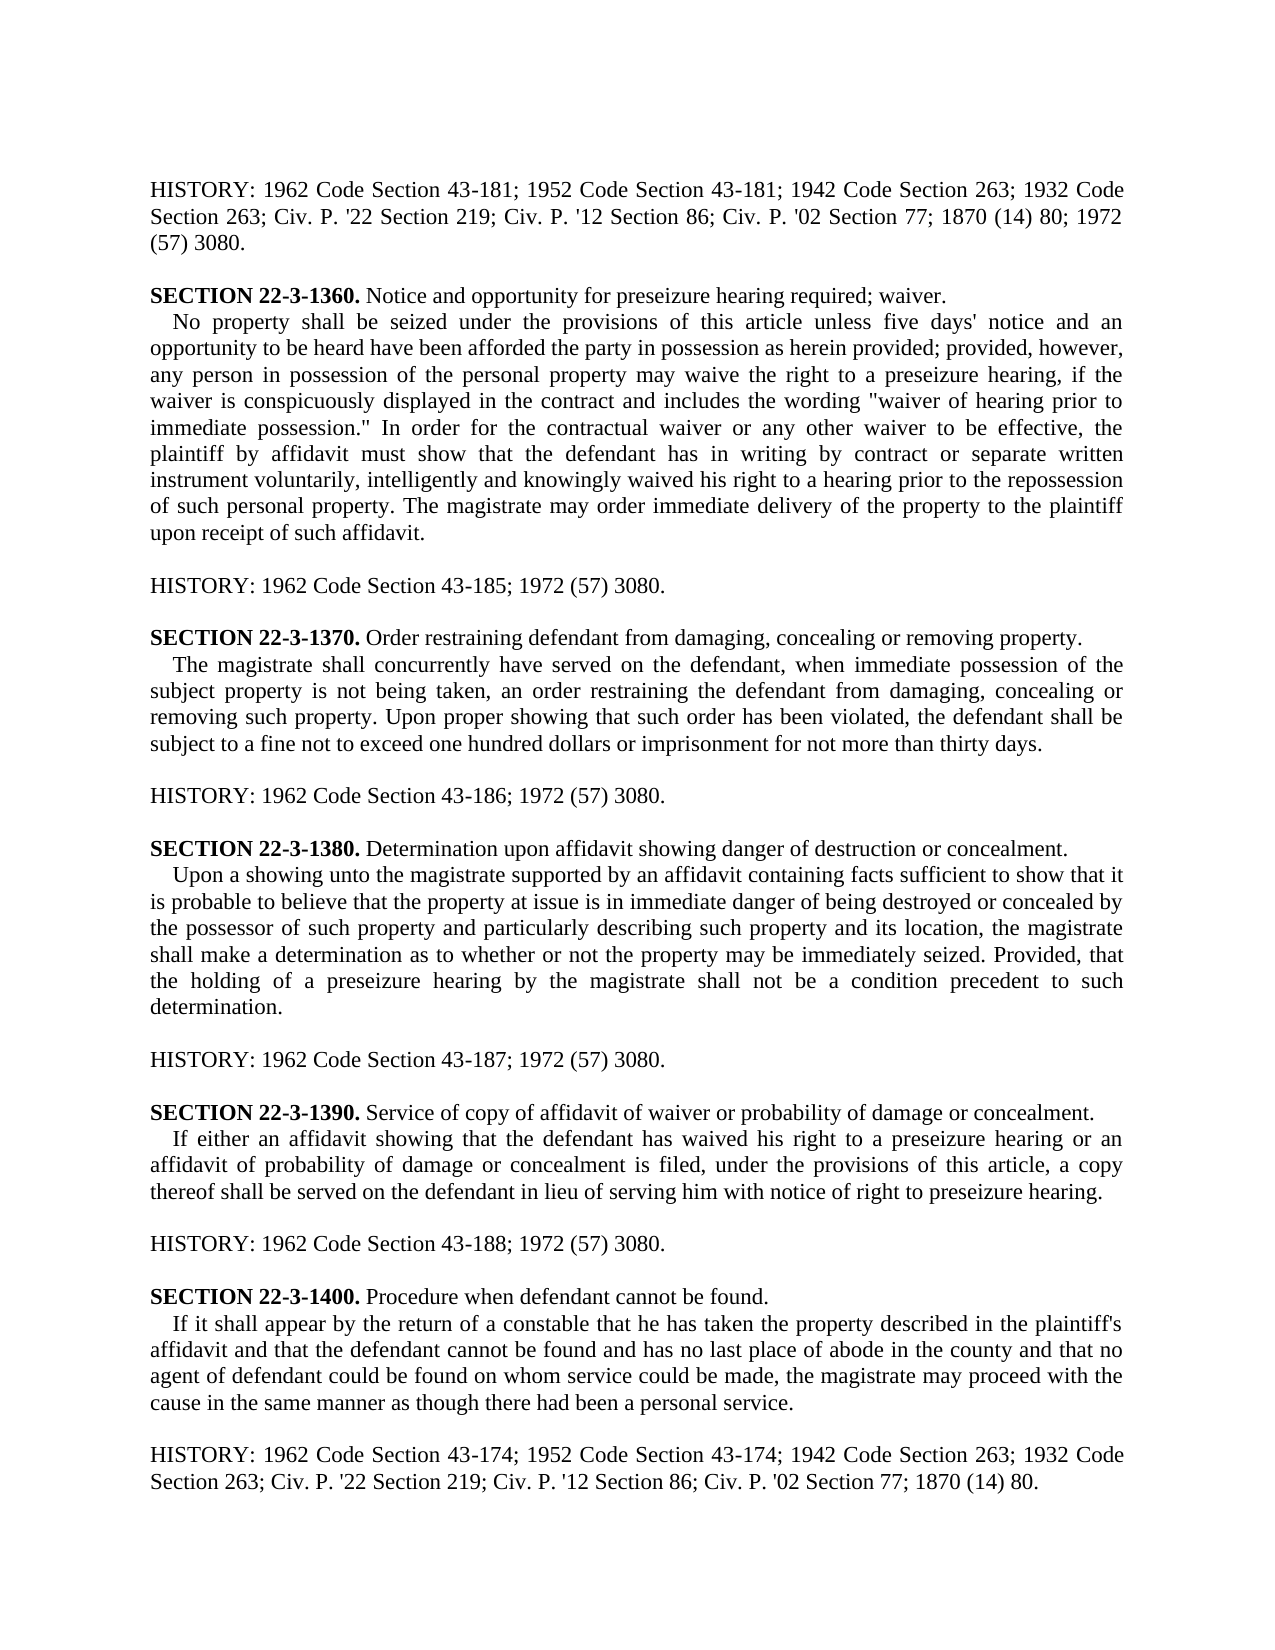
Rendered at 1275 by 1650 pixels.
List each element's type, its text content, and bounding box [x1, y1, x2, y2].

text SECTION 22-3-1370. Order restraining defendant from damaging, concealing or removing property. [150, 624, 1125, 651]
text The magistrate shall concurrently have served on the defendant, when immediate possession of the subject property is not being taken, an order restraining the defendant from damaging, concealing or removing such property. Upon proper showing that such order has been violated, the defendant shall be subject to a fine not to exceed one hundred dollars or imprisonment for not more than thirty days. [150, 651, 1125, 756]
text HISTORY: 1962 Code Section 43-188; 1972 (57) 3080. [150, 1231, 1125, 1257]
text No property shall be seized under the provisions of this article unless five days' notice and an opportunity to be heard have been afforded the party in possession as herein provided; provided, however, any person in possession of the personal property may waive the right to a preseizure hearing, if the waiver is conspicuously displayed in the contract and includes the wording "waiver of hearing prior to immediate possession." In order for the contractual waiver or any other waiver to be effective, the plaintiff by affidavit must show that the defendant has in writing by contract or separate written instrument voluntarily, intelligently and knowingly waived his right to a hearing prior to the repossession of such personal property. The magistrate may order immediate delivery of the property to the plaintiff upon receipt of such affidavit. [150, 308, 1125, 545]
text SECTION 22-3-1360. Notice and opportunity for preseizure hearing required; waiver. [150, 282, 1125, 308]
text Upon a showing unto the magistrate supported by an affidavit containing facts sufficient to show that it is probable to believe that the property at issue is in immediate danger of being destroyed or concealed by the possessor of such property and particularly describing such property and its location, the magistrate shall make a determination as to whether or not the property may be immediately seized. Provided, that the holding of a preseizure hearing by the magistrate shall not be a condition precedent to such determination. [150, 862, 1125, 1020]
text If either an affidavit showing that the defendant has waived his right to a preseizure hearing or an affidavit of probability of damage or concealment is filed, under the provisions of this article, a copy thereof shall be served on the defendant in lieu of serving him with notice of right to preseizure hearing. [150, 1125, 1125, 1204]
text If it shall appear by the return of a constable that he has taken the property described in the plaintiff's affidavit and that the defendant cannot be found and has no last place of abode in the county and that no agent of defendant could be found on whom service could be made, the magistrate may proceed with the cause in the same manner as though there had been a personal service. [150, 1309, 1125, 1415]
text HISTORY: 1962 Code Section 43-181; 1952 Code Section 43-181; 1942 Code Section 263; 1932 Code Section 263; Civ. P. '22 Section 219; Civ. P. '12 Section 86; Civ. P. '02 Section 77; 1870 (14) 80; 1972 (57) 3080. [150, 176, 1125, 255]
text SECTION 22-3-1390. Service of copy of affidavit of waiver or probability of damage or concealment. [150, 1099, 1125, 1125]
text SECTION 22-3-1400. Procedure when defendant cannot be found. [150, 1283, 1125, 1309]
text SECTION 22-3-1380. Determination upon affidavit showing danger of destruction or concealment. [150, 835, 1125, 862]
text HISTORY: 1962 Code Section 43-185; 1972 (57) 3080. [150, 572, 1125, 598]
text HISTORY: 1962 Code Section 43-186; 1972 (57) 3080. [150, 782, 1125, 809]
text HISTORY: 1962 Code Section 43-174; 1952 Code Section 43-174; 1942 Code Section 263; 1932 Code Section 263; Civ. P. '22 Section 219; Civ. P. '12 Section 86; Civ. P. '02 Section 77; 1870 (14) 80. [150, 1441, 1125, 1494]
text HISTORY: 1962 Code Section 43-187; 1972 (57) 3080. [150, 1046, 1125, 1072]
